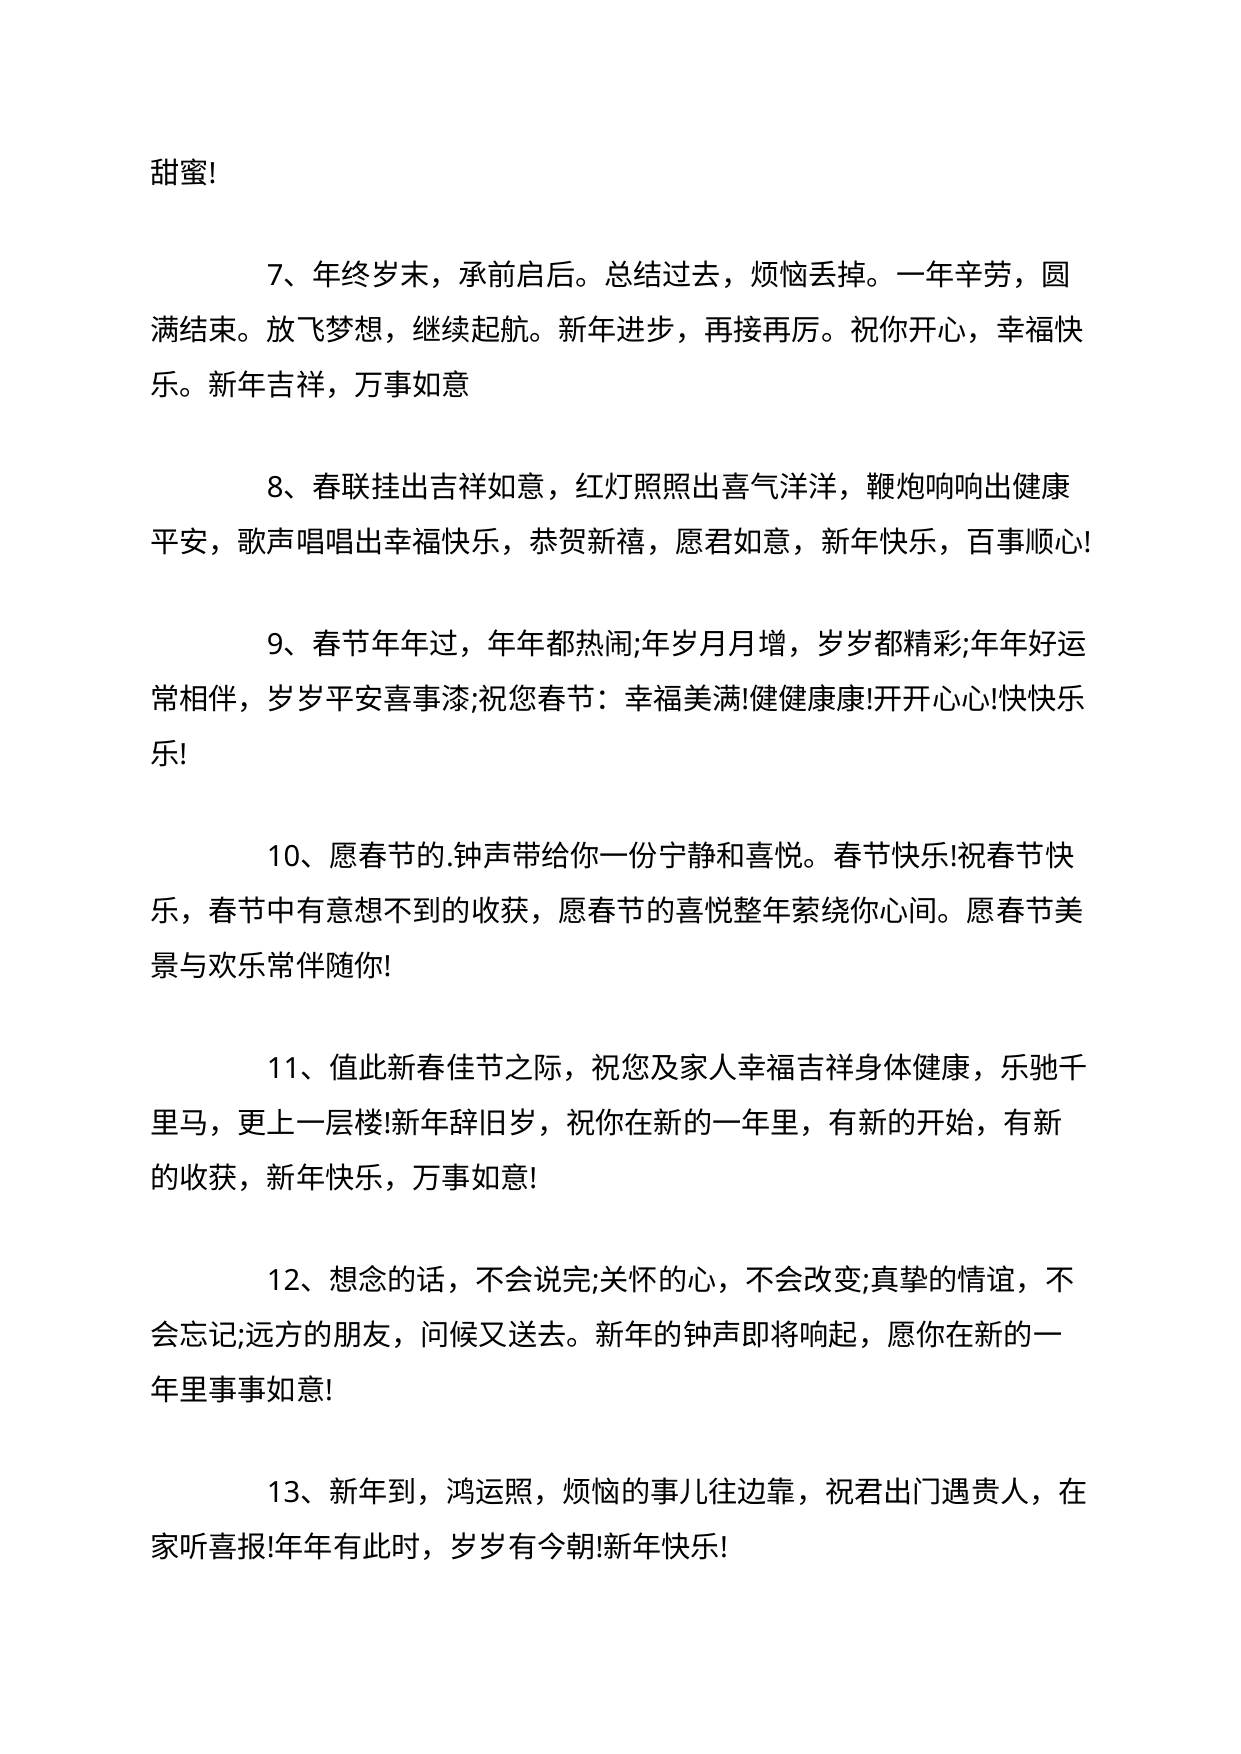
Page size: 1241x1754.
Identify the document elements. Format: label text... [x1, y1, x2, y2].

text 12、想念的话，不会说完;关怀的心，不会改变;真挚的情谊，不会忘记;远方的朋友，问候又送去。新年的钟声即将响起，愿你在新的一年里事事如意! [150, 1256, 1090, 1409]
text 10、愿春节的.钟声带给你一份宁静和喜悦。春节快乐!祝春节快乐，春节中有意想不到的收获，愿春节的喜悦整年萦绕你心间。愿春节美景与欢乐常伴随你! [150, 833, 1090, 985]
text 9、春节年年过，年年都热闹;年岁月月增，岁岁都精彩;年年好运常相伴，岁岁平安喜事漆;祝您春节：幸福美满!健健康康!开开心心!快快乐乐! [150, 621, 1090, 773]
text 7、年终岁末，承前启后。总结过去，烦恼丢掉。一年辛劳，圆满结束。放飞梦想，继续起航。新年进步，再接再厉。祝你开心，幸福快乐。新年吉祥，万事如意 [150, 252, 1090, 404]
text 11、值此新春佳节之际，祝您及家人幸福吉祥身体健康，乐驰千里马，更上一层楼!新年辞旧岁，祝你在新的一年里，有新的开始，有新的收获，新年快乐，万事如意! [150, 1044, 1090, 1197]
text 8、春联挂出吉祥如意，红灯照照出喜气洋洋，鞭炮响响出健康平安，歌声唱唱出幸福快乐，恭贺新禧，愿君如意，新年快乐，百事顺心! [150, 464, 1090, 561]
text 13、新年到，鸿运照，烦恼的事儿往边靠，祝君出门遇贵人，在家听喜报!年年有此时，岁岁有今朝!新年快乐! [150, 1468, 1090, 1566]
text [150, 150, 1090, 192]
